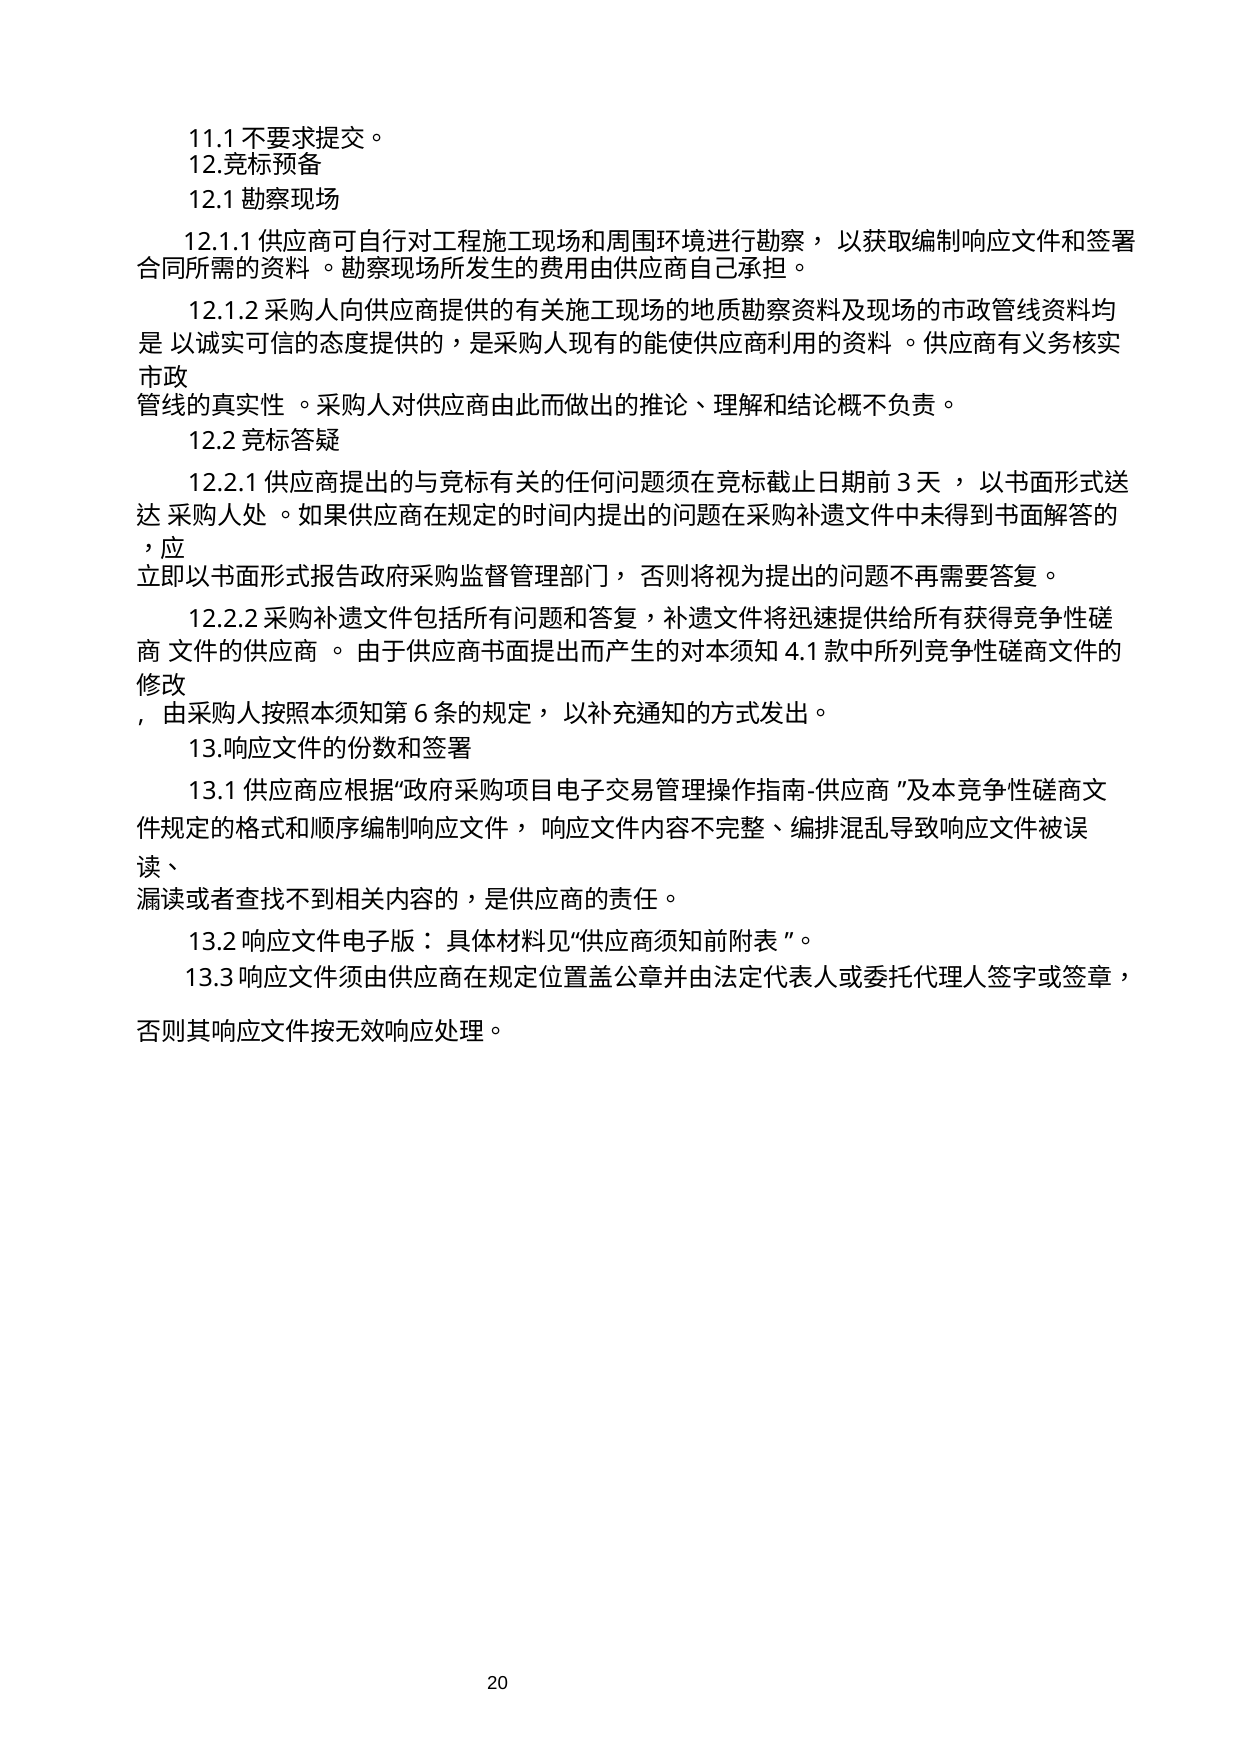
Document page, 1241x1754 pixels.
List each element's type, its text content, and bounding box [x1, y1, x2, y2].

text 12.1.1供应商可自行对工程施工现场和周围环境进行勘察， 以获取编制响应文件和签署 [136, 223, 1136, 257]
text 否则其响应文件按无效响应处理。 [137, 1020, 1138, 1046]
text 12.2.1供应商提出的与竞标有关的任何问题须在竞标截止日期前3天 ， 以书面形式送达 采购人处 。如果供应商在规定的时间内提出的问题在采购补遗文件中未得到书面解答的 ，应 [136, 464, 1138, 565]
text 13.2响应文件电子版： 具体材料见“供应商须知前附表 ”。 [188, 929, 1138, 955]
text 12.2竞标答疑 [188, 429, 1138, 455]
text 13.3响应文件须由供应商在规定位置盖公章并由法定代表人或委托代理人签字或签章， [136, 971, 1137, 1020]
text 13.响应文件的份数和签署 [188, 737, 1138, 763]
text 13.1供应商应根据“政府采购项目电子交易管理操作指南-供应商 ”及本竞争性磋商文 件规定的格式和顺序编制响应文件， 响应文件内容不完整、编排混乱导致响应文件被误读、 [136, 772, 1138, 883]
text 12.竞标预备 [188, 152, 1138, 179]
text 12.1.2采购人向供应商提供的有关施工现场的地质勘察资料及现场的市政管线资料均是 以诚实可信的态度提供的，是采购人现有的能使供应商利用的资料 。供应商有义务核实市政 [139, 292, 1137, 393]
text 12.1勘察现场 [188, 188, 1138, 214]
text 11.1不要求提交。 [188, 127, 1138, 152]
text , 由采购人按照本须知第6条的规定， 以补充通知的方式发出。 [138, 701, 1138, 728]
text 漏读或者查找不到相关内容的，是供应商的责任。 [136, 888, 1138, 914]
text 12.2.2采购补遗文件包括所有问题和答复，补遗文件将迅速提供给所有获得竞争性磋商 文件的供应商 。 由于供应商书面提出而产生的对本须知4.1款中所列竞争性磋商文件的修改 [136, 600, 1136, 701]
text 合同所需的资料 。勘察现场所发生的费用由供应商自己承担。 [136, 257, 1138, 283]
text 管线的真实性 。采购人对供应商由此而做出的推论、理解和结论概不负责。 [136, 393, 1138, 419]
text 立即以书面形式报告政府采购监督管理部门， 否则将视为提出的问题不再需要答复。 [136, 565, 1138, 591]
